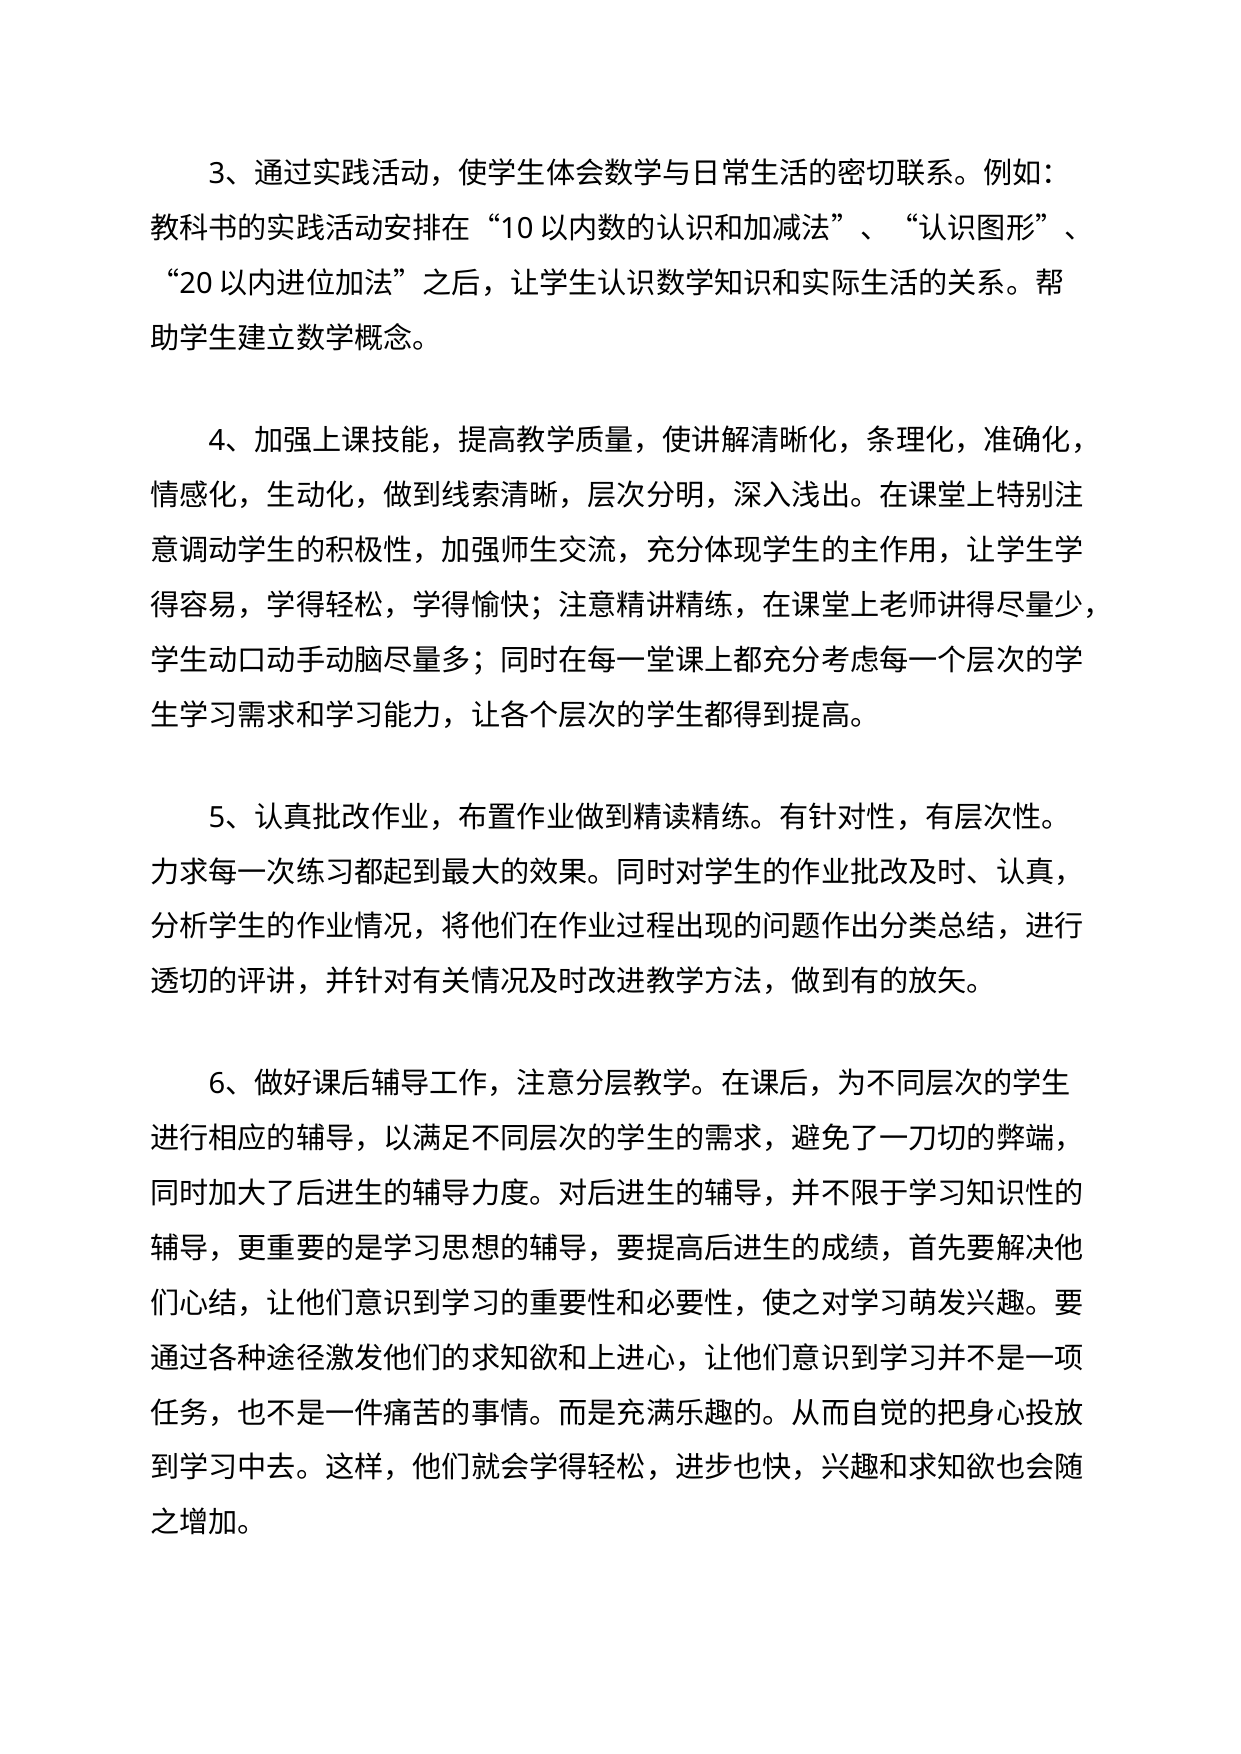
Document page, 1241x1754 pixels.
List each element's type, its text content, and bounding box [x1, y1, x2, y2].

text 3、通过实践活动，使学生体会数学与日常生活的密切联系。例如：教科书的实践活动安排在“10以内数的认识和加减法”、“认识图形”、“20以内进位加法”之后，让学生认识数学知识和实际生活的关系。帮助学生建立数学概念。 [150, 150, 1090, 357]
text 5、认真批改作业，布置作业做到精读精练。有针对性，有层次性。力求每一次练习都起到最大的效果。同时对学生的作业批改及时、认真，分析学生的作业情况，将他们在作业过程出现的问题作出分类总结，进行透切的评讲，并针对有关情况及时改进教学方法，做到有的放矢。 [150, 793, 1090, 1000]
text 4、加强上课技能，提高教学质量，使讲解清晰化，条理化，准确化，情感化，生动化，做到线索清晰，层次分明，深入浅出。在课堂上特别注意调动学生的积极性，加强师生交流，充分体现学生的主作用，让学生学得容易，学得轻松，学得愉快；注意精讲精练，在课堂上老师讲得尽量少，学生动口动手动脑尽量多；同时在每一堂课上都充分考虑每一个层次的学生学习需求和学习能力，让各个层次的学生都得到提高。 [150, 417, 1090, 734]
text 6、做好课后辅导工作，注意分层教学。在课后，为不同层次的学生进行相应的辅导，以满足不同层次的学生的需求，避免了一刀切的弊端，同时加大了后进生的辅导力度。对后进生的辅导，并不限于学习知识性的辅导，更重要的是学习思想的辅导，要提高后进生的成绩，首先要解决他们心结，让他们意识到学习的重要性和必要性，使之对学习萌发兴趣。要通过各种途径激发他们的求知欲和上进心，让他们意识到学习并不是一项任务，也不是一件痛苦的事情。而是充满乐趣的。从而自觉的把身心投放到学习中去。这样，他们就会学得轻松，进步也快，兴趣和求知欲也会随之增加。 [150, 1060, 1090, 1541]
